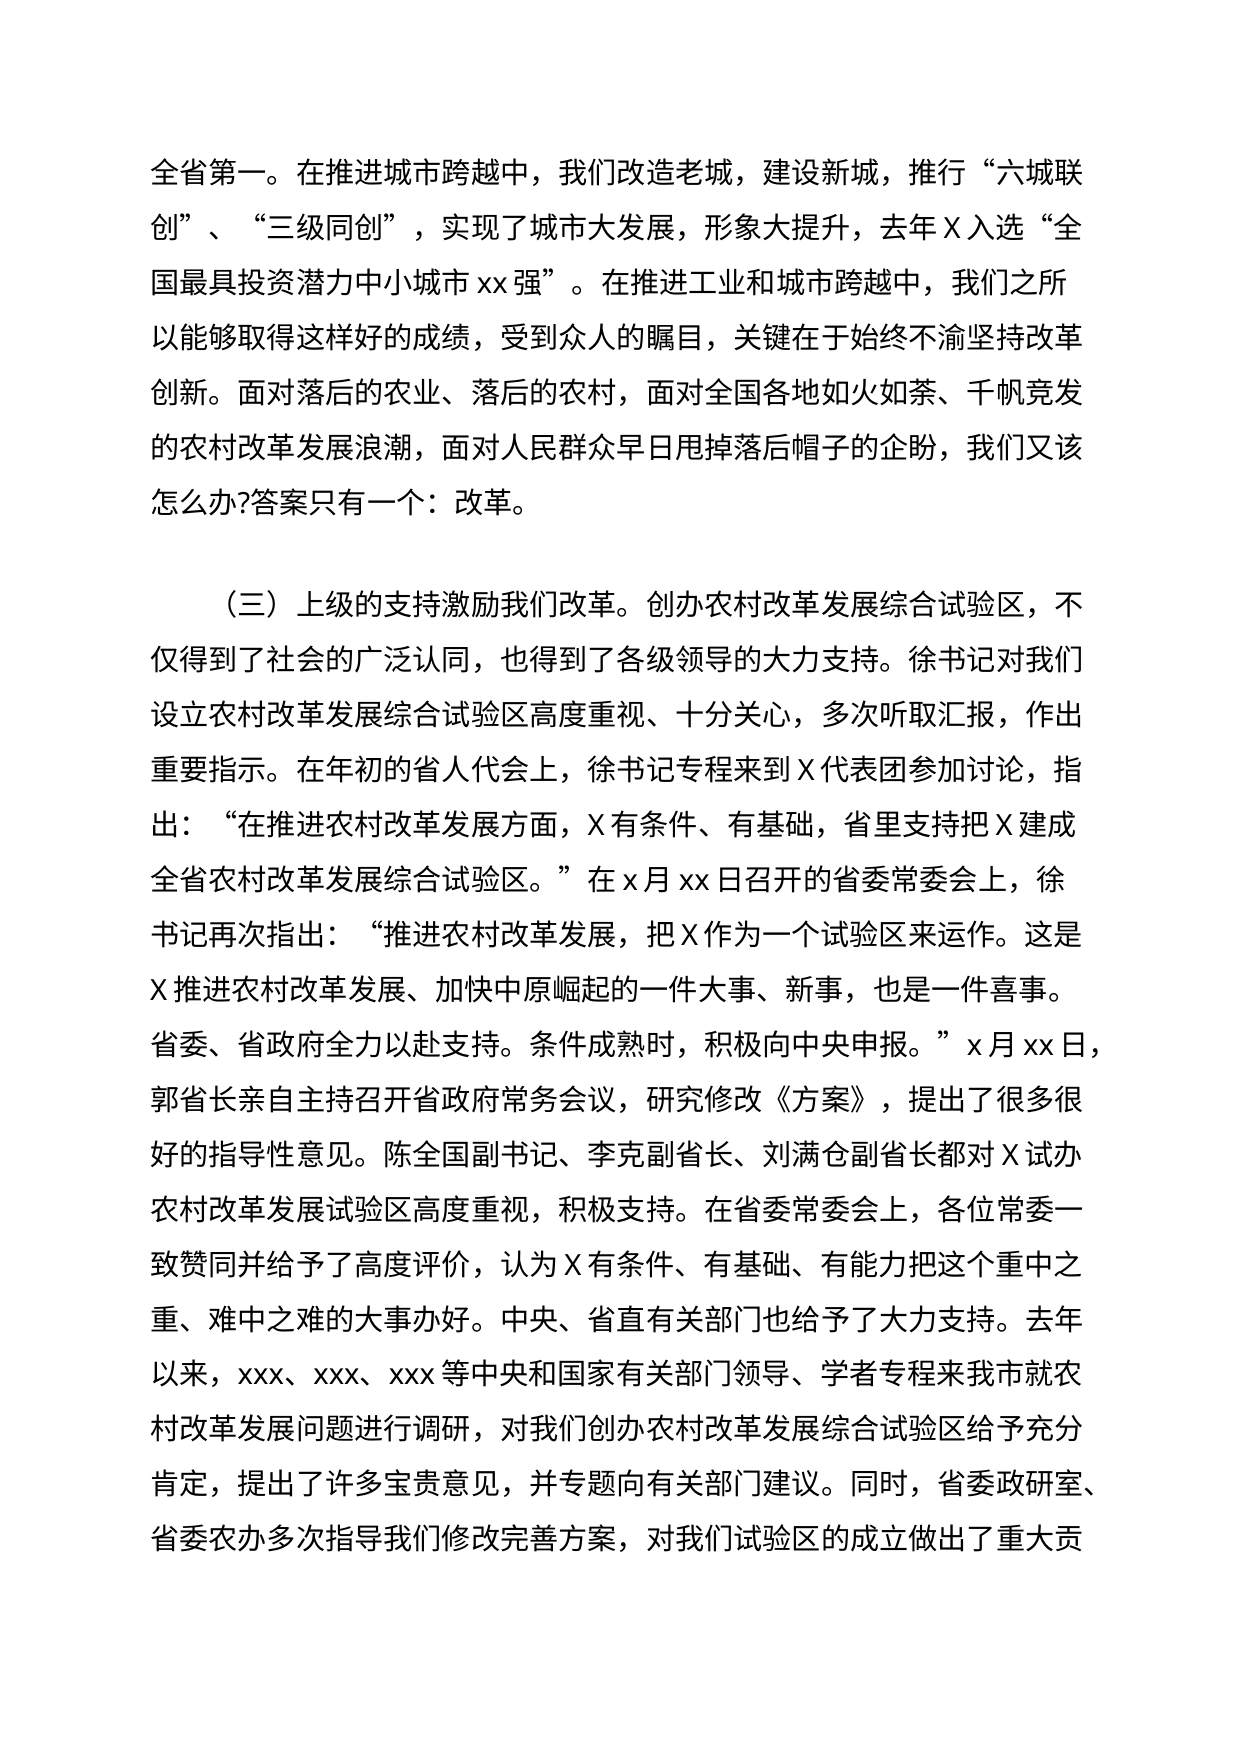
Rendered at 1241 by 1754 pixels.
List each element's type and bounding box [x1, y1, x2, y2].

text [150, 150, 1090, 522]
text [150, 582, 1090, 1558]
